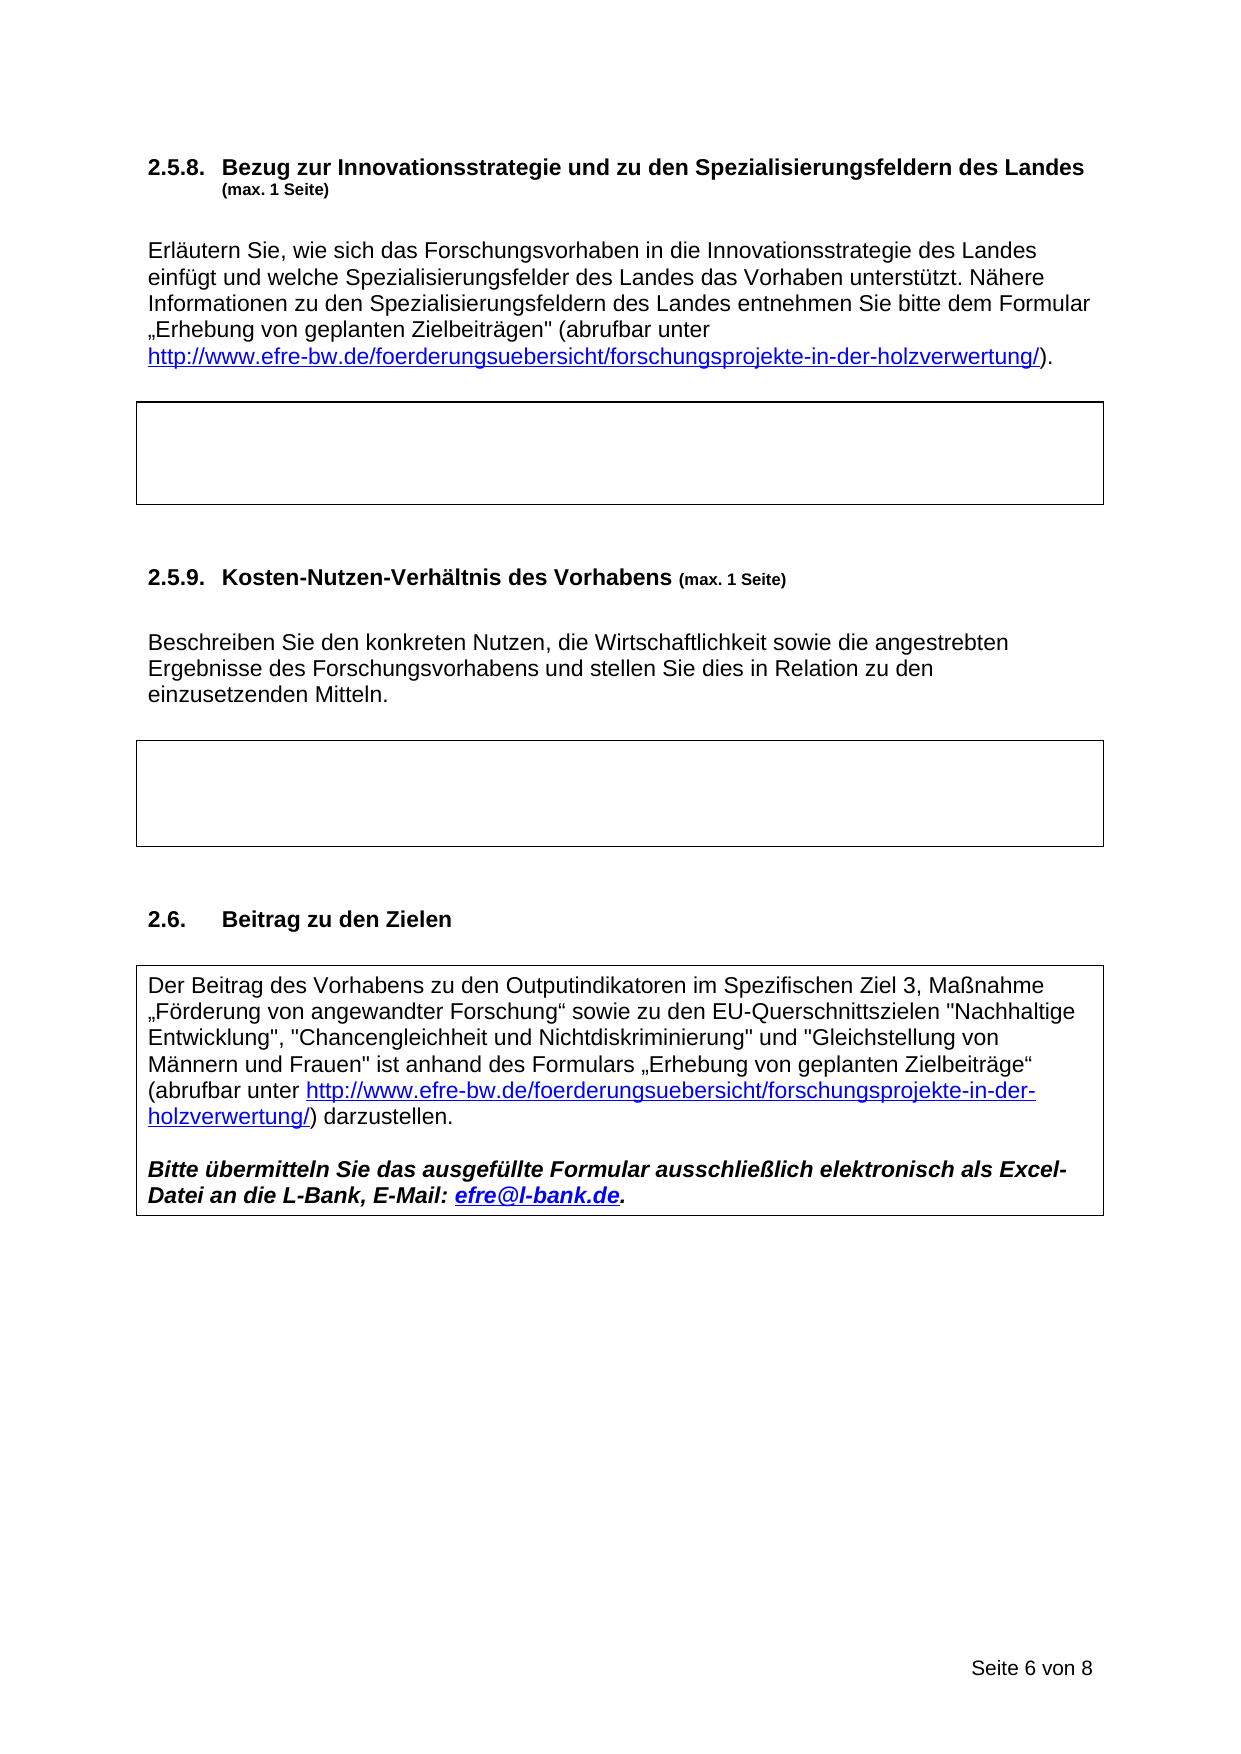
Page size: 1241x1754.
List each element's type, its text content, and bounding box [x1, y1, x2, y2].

table_cell Der Beitrag des Vorhabens zu den Outputindikatoren im Spezifischen Ziel 3, Maßnahme „Förderung von angewandter Forschung“ sowie zu den EU-Querschnittszielen "Nachhaltige Entwicklung", "Chancengleichheit und Nichtdiskriminierung" und "Gleichstellung von Männern und Frauen" ist anhand des Formulars „Erhebung von geplanten Zielbeiträge“ (abrufbar unter http://www.efre-bw.de/foerderungsuebersicht/forschungsprojekte-in-der-holzverwertung/) darzustellen. Bitte übermitteln Sie das ausgefüllte Formular ausschließlich elektronisch als Excel-Datei an die L-Bank, E-Mail: efre@l-bank.de. [137, 966, 1103, 1215]
table_header Beitrag zu den Zielen [136, 900, 1104, 964]
table_header Kosten-Nutzen-Verhältnis des Vorhabens (max. 1 Seite) [136, 558, 1104, 623]
table_cell Erläutern Sie, wie sich das Forschungsvorhaben in die Innovationsstrategie des Landes einfügt und welche Spezialisierungsfelder des Landes das Vorhaben unterstützt. Nähere Informationen zu den Spezialisierungsfeldern des Landes entnehmen Sie bitte dem Formular „Erhebung von geplanten Zielbeiträgen" (abrufbar unter http://www.efre-bw.de/foerderungsuebersicht/forschungsprojekte-in-der-holzverwertung/). [136, 231, 1104, 401]
table_cell Beschreiben Sie den konkreten Nutzen, die Wirtschaftlichkeit sowie die angestrebten Ergebnisse des Forschungsvorhabens und stellen Sie dies in Relation zu den einzusetzenden Mitteln. [136, 623, 1104, 740]
table_header Bezug zur Innovationsstrategie und zu den Spezialisierungsfeldern des Landes (max. 1 Seite) [136, 148, 1104, 231]
table_cell [137, 741, 1103, 846]
table_cell [137, 403, 1103, 504]
